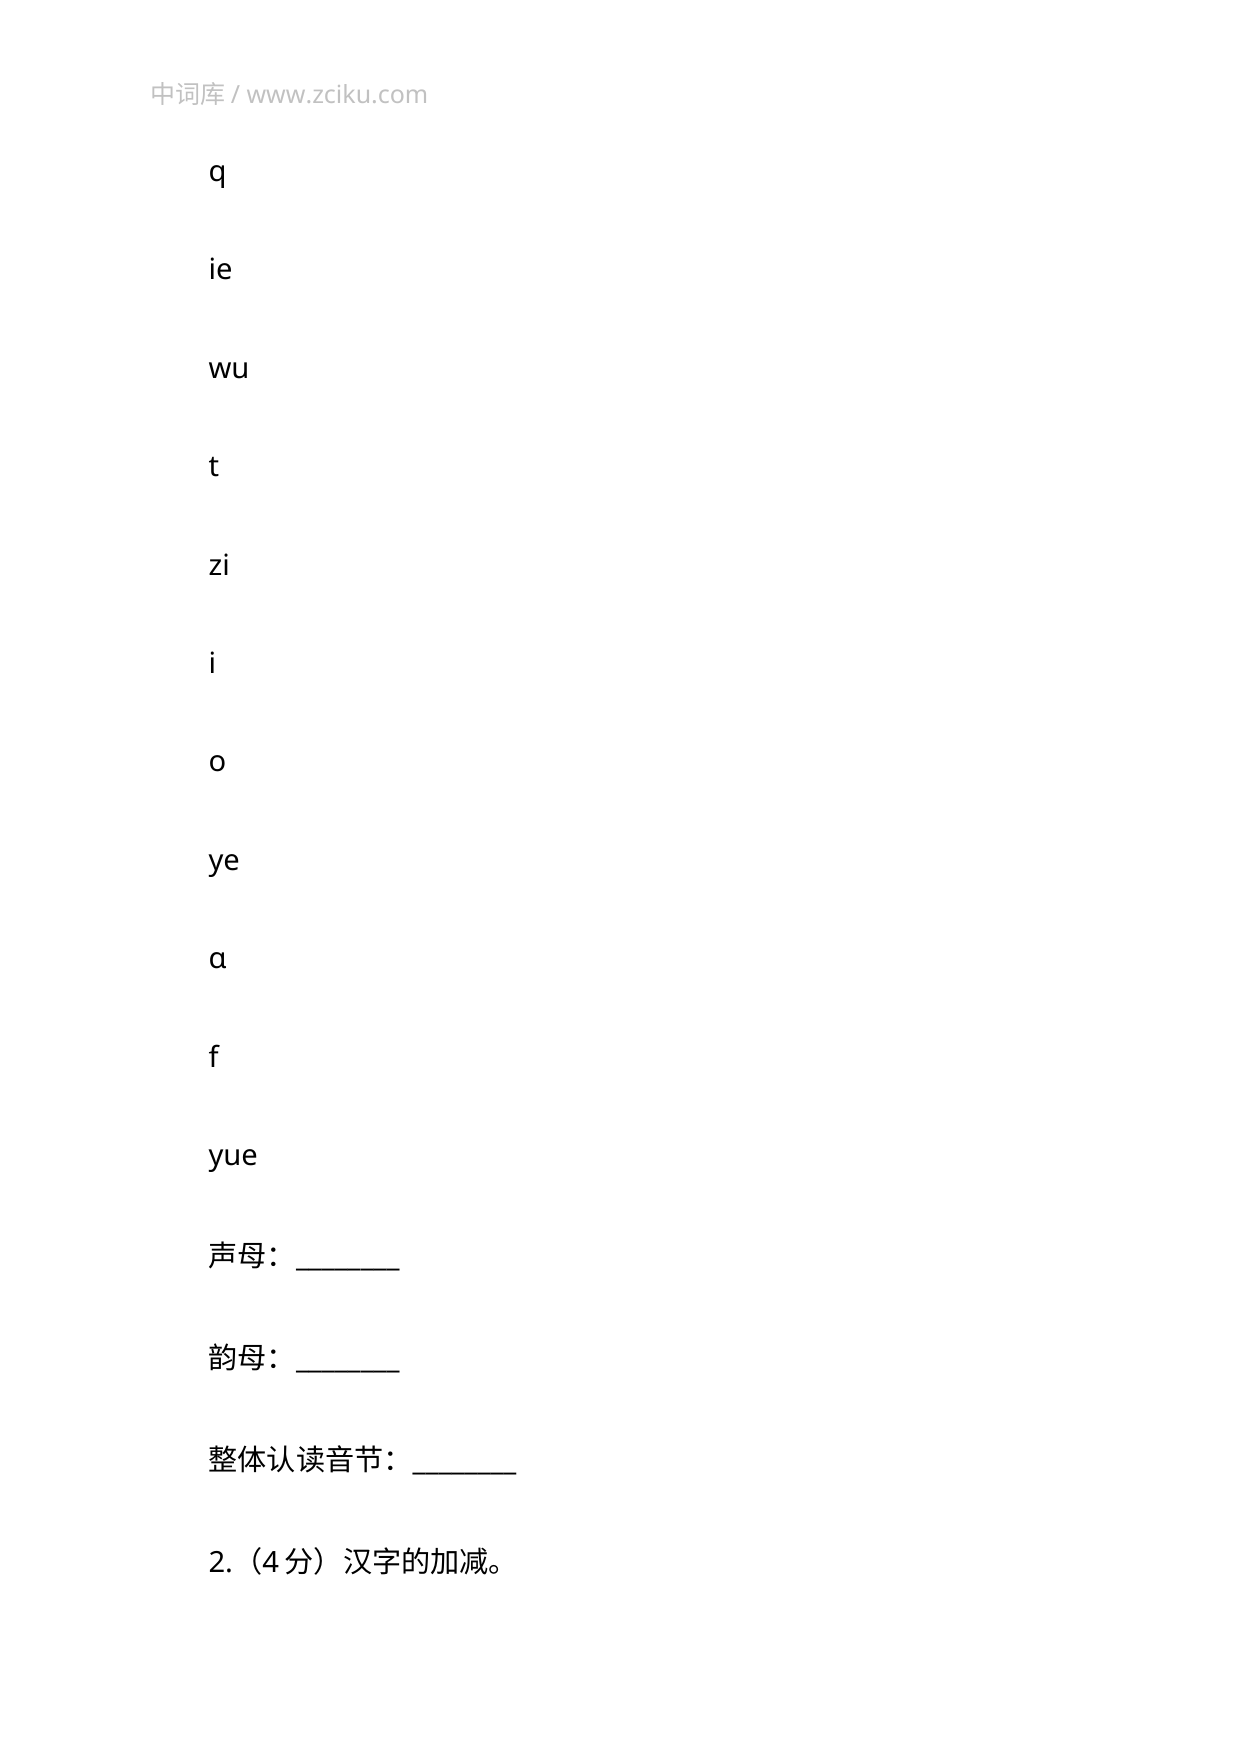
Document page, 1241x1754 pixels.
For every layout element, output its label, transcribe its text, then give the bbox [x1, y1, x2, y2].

text zi [150, 544, 1090, 583]
text yue [150, 1134, 1090, 1174]
text ie [150, 248, 1090, 288]
text f [150, 1036, 1090, 1076]
text t [150, 445, 1090, 485]
text o [150, 741, 1090, 780]
text ɑ [150, 937, 1090, 977]
text q [150, 150, 1090, 190]
text 声母：________ [150, 1233, 1090, 1275]
text wu [150, 347, 1090, 387]
text i [150, 642, 1090, 682]
text ye [150, 839, 1090, 879]
text 整体认读音节：________ [150, 1437, 1090, 1479]
text 2.（4分）汉字的加减。 [150, 1539, 1090, 1581]
text 韵母：________ [150, 1335, 1090, 1377]
